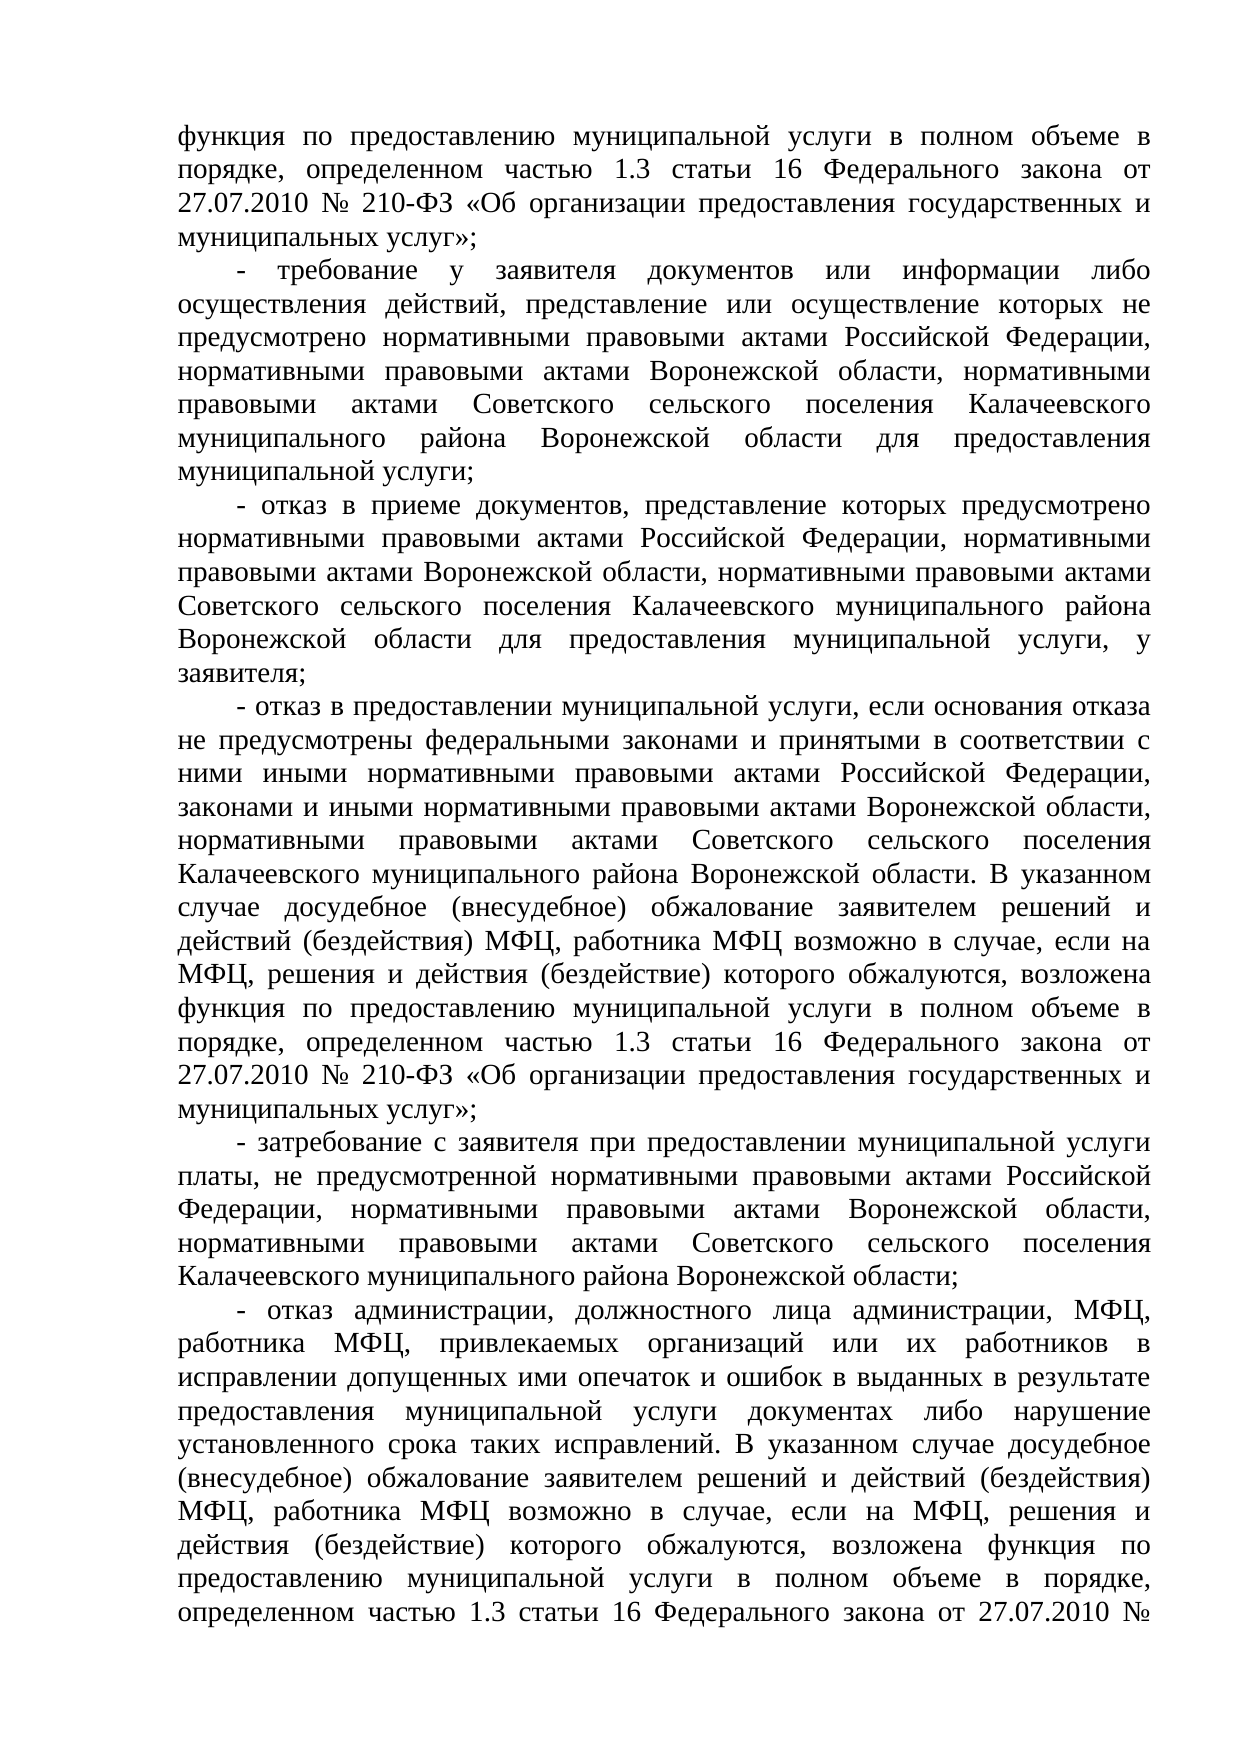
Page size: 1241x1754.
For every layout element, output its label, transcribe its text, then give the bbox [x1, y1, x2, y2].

text - требование у заявителя документов или информации либо осуществления действий, представление или осуществление которых не предусмотрено нормативными правовыми актами Российской Федерации, нормативными правовыми актами Воронежской области, нормативными правовыми актами Советского сельского поселения Калачеевского муниципального района Воронежской области для предоставления муниципальной услуги; [177, 252, 1152, 487]
text - отказ в приеме документов, представление которых предусмотрено нормативными правовыми актами Российской Федерации, нормативными правовыми актами Воронежской области, нормативными правовыми актами Советского сельского поселения Калачеевского муниципального района Воронежской области для предоставления муниципальной услуги, у заявителя; [177, 487, 1152, 688]
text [177, 118, 1152, 252]
text - отказ в предоставлении муниципальной услуги, если основания отказа не предусмотрены федеральными законами и принятыми в соответствии с ними иными нормативными правовыми актами Российской Федерации, законами и иными нормативными правовыми актами Воронежской области, нормативными правовыми актами Советского сельского поселения Калачеевского муниципального района Воронежской области. В указанном случае досудебное (внесудебное) обжалование заявителем решений и действий (бездействия) МФЦ, работника МФЦ возможно в случае, если на МФЦ, решения и действия (бездействие) которого обжалуются, возложена функция по предоставлению муниципальной услуги в полном объеме в порядке, определенном частью 1.3 статьи 16 Федерального закона от 27.07.2010 № 210-ФЗ «Об организации предоставления государственных и муниципальных услуг»; [177, 688, 1152, 1124]
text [177, 1292, 1152, 1627]
text - затребование с заявителя при предоставлении муниципальной услуги платы, не предусмотренной нормативными правовыми актами Российской Федерации, нормативными правовыми актами Воронежской области, нормативными правовыми актами Советского сельского поселения Калачеевского муниципального района Воронежской области; [177, 1124, 1152, 1292]
